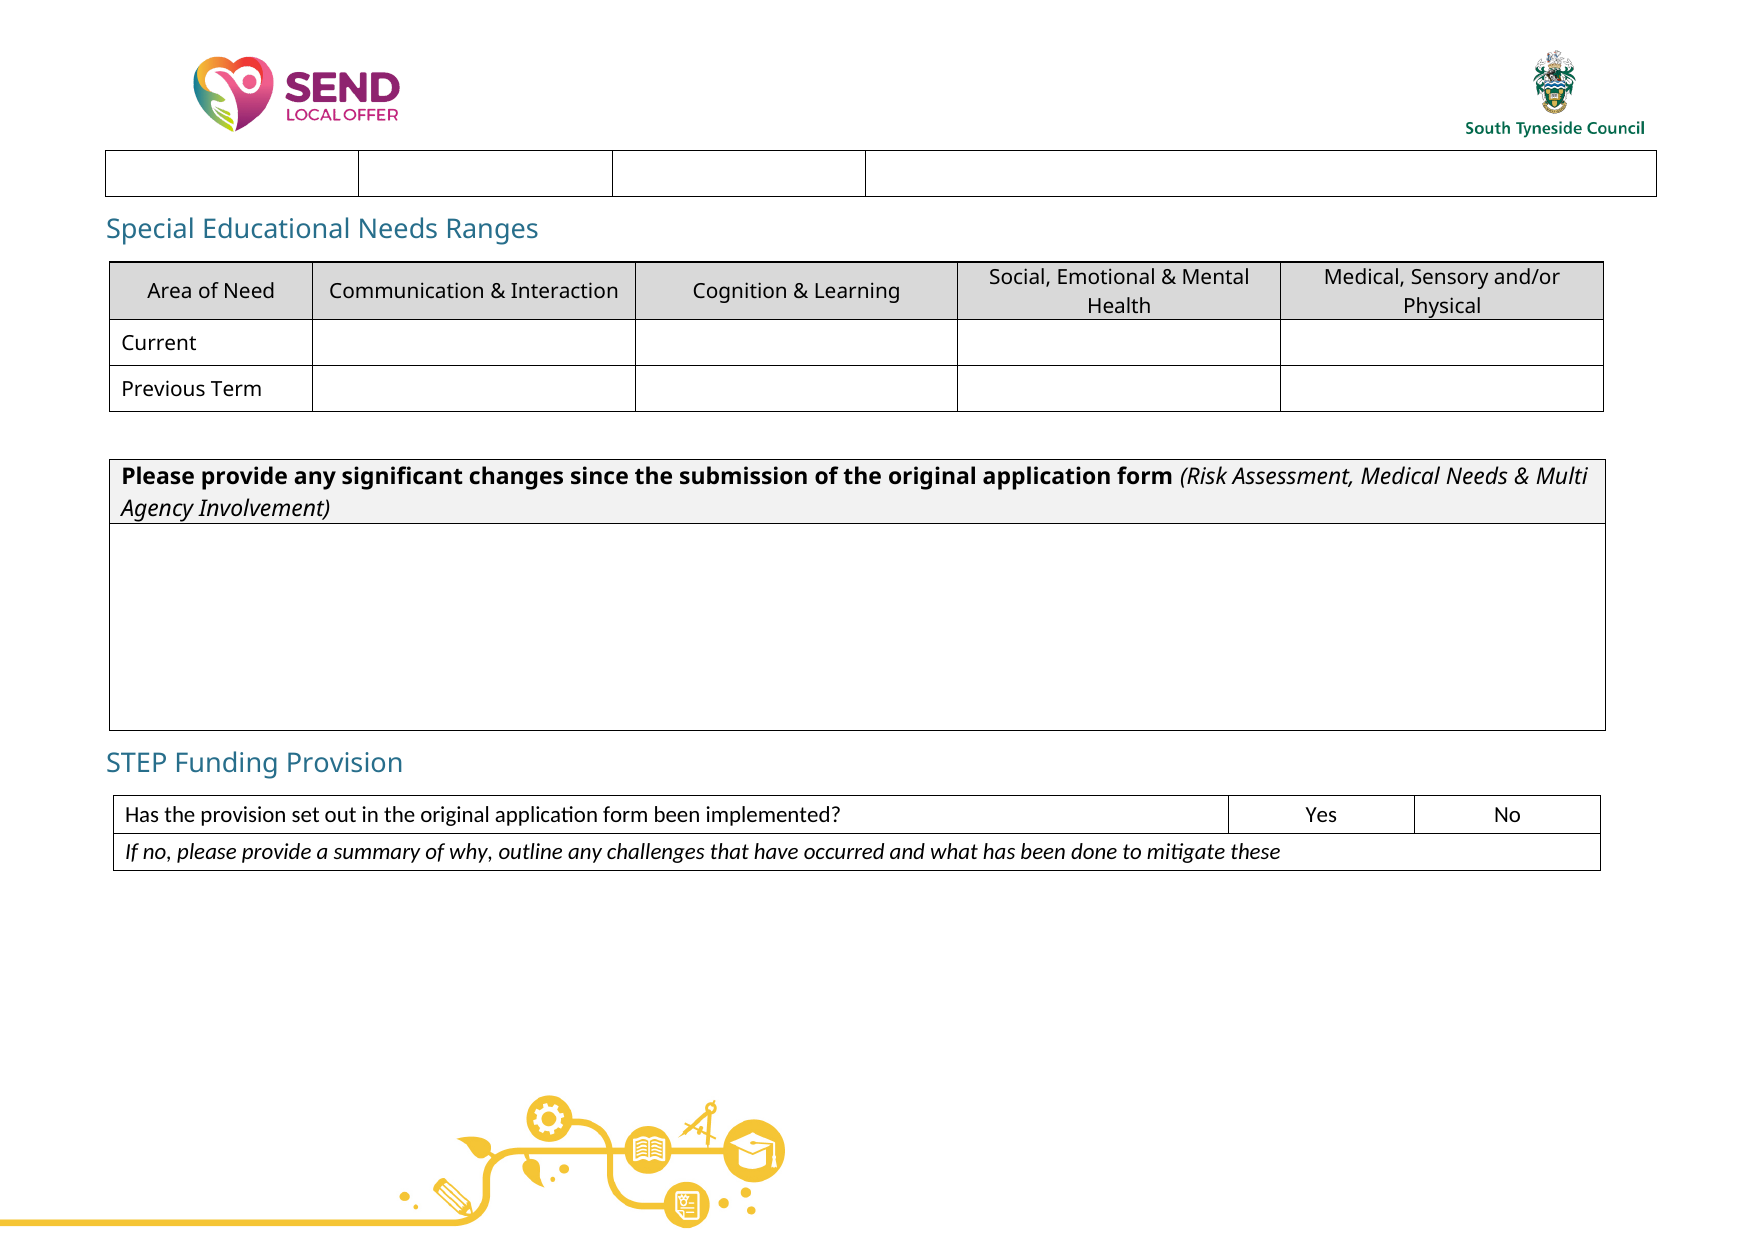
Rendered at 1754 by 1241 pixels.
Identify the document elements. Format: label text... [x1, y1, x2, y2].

table_header Social, Emotional & Mental Health [958, 263, 1280, 319]
table_cell [1281, 366, 1603, 411]
picture [0, 1076, 824, 1241]
subtitle Special Educational Needs Ranges [106, 209, 1604, 246]
table_cell [110, 524, 1605, 729]
table_header Yes [1229, 796, 1414, 832]
table_cell [613, 151, 865, 196]
table_header Medical, Sensory and/or Physical [1281, 263, 1603, 319]
table_cell [1281, 320, 1603, 365]
table_cell [866, 151, 1656, 196]
table_cell Current [110, 320, 312, 365]
table_cell [313, 320, 635, 365]
table_header Area of Need [110, 263, 312, 319]
table_header Please provide any significant changes since the submission of the original application form (Risk Assessment, Medical Needs & Multi Agency Involvement) [110, 460, 1605, 523]
picture [1425, 36, 1704, 142]
table_header No [1415, 796, 1600, 832]
table_cell [958, 366, 1280, 411]
table_header Has the provision set out in the original application form been implemented? [114, 796, 1228, 832]
table_cell [106, 151, 358, 196]
table_cell [313, 366, 635, 411]
table_cell [636, 366, 957, 411]
table_cell [958, 320, 1280, 365]
table_cell Previous Term [110, 366, 312, 411]
table_header Communication & Interaction [313, 263, 635, 319]
picture [133, 51, 449, 142]
subtitle STEP Funding Provision [106, 743, 1604, 780]
table_header Cognition & Learning [636, 263, 957, 319]
table_cell [636, 320, 957, 365]
table_cell If no, please provide a summary of why, outline any challenges that have occurred and what has been done to mitigate these [114, 834, 1600, 869]
table_cell [359, 151, 612, 196]
